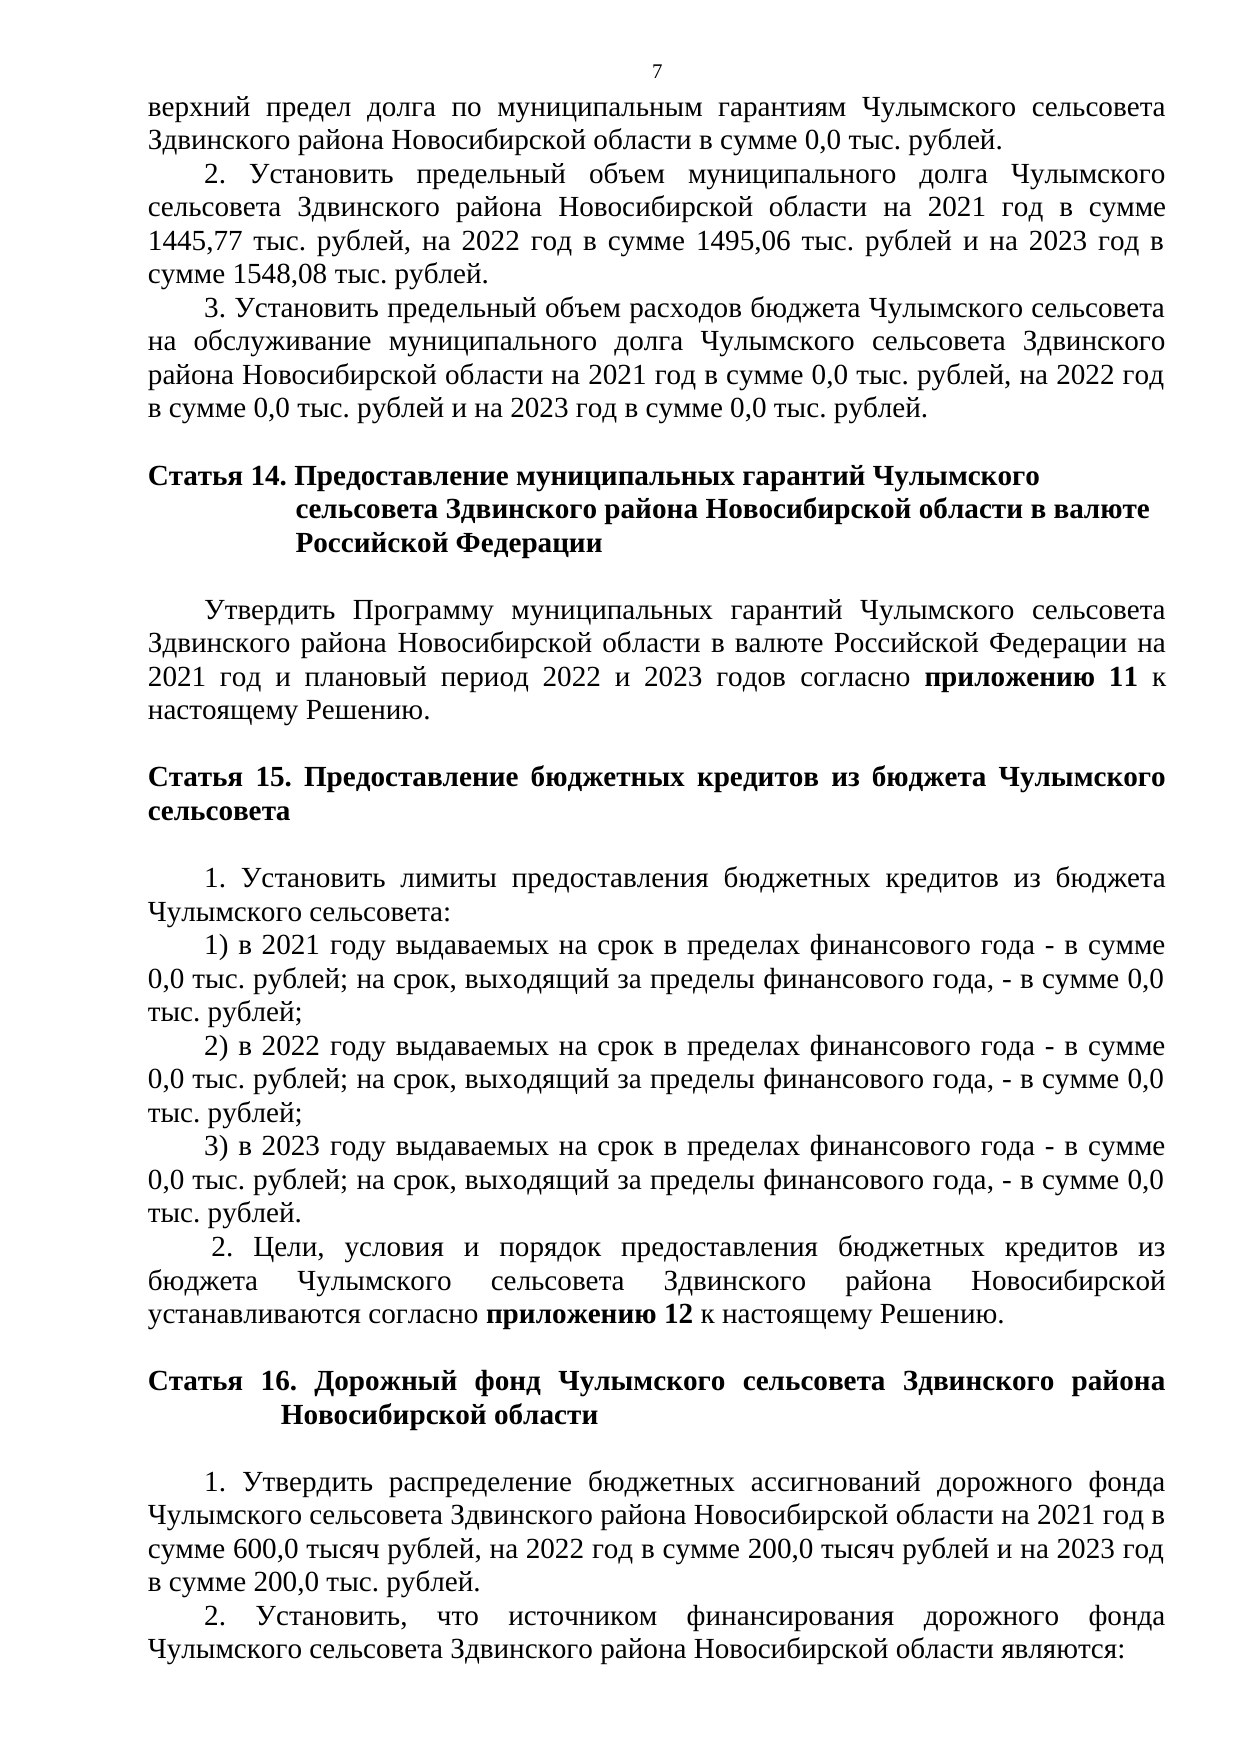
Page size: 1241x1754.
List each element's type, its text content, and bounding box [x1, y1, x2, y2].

text 1. Утвердить распределение бюджетных ассигнований дорожного фонда Чулымского сельсовета Здвинского района Новосибирской области на 2021 год в сумме 600,0 тысяч рублей, на 2022 год в сумме 200,0 тысяч рублей и на 2023 год в сумме 200,0 тыс. рублей. [148, 1464, 1166, 1598]
text Статья 14. Предоставление муниципальных гарантий Чулымского сельсовета Здвинского района Новосибирской области в валюте Российской Федерации [148, 458, 1166, 558]
text 1) в 2021 году выдаваемых на срок в пределах финансового года - в сумме 0,0 тыс. рублей; на срок, выходящий за пределы финансового года, - в сумме 0,0 тыс. рублей; [148, 927, 1166, 1028]
text Утвердить Программу муниципальных гарантий Чулымского сельсовета Здвинского района Новосибирской области в валюте Российской Федерации на 2021 год и плановый период 2022 и 2023 годов согласно приложению 11 к настоящему Решению. [148, 592, 1166, 726]
text 3) в 2023 году выдаваемых на срок в пределах финансового года - в сумме 0,0 тыс. рублей; на срок, выходящий за пределы финансового года, - в сумме 0,0 тыс. рублей. [148, 1128, 1166, 1229]
text Статья 16. Дорожный фонд Чулымского сельсовета Здвинского района Новосибирской области [148, 1363, 1166, 1430]
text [148, 89, 1166, 156]
text 2. Установить предельный объем муниципального долга Чулымского сельсовета Здвинского района Новосибирской области на 2021 год в сумме 1445,77 тыс. рублей, на 2022 год в сумме 1495,06 тыс. рублей и на 2023 год в сумме 1548,08 тыс. рублей. [148, 156, 1166, 290]
text Статья 15. Предоставление бюджетных кредитов из бюджета Чулымского сельсовета [148, 759, 1166, 827]
text 2. Цели, условия и порядок предоставления бюджетных кредитов из бюджета Чулымского сельсовета Здвинского района Новосибирской устанавливаются согласно приложению 12 к настоящему Решению. [148, 1229, 1166, 1330]
text 2. Установить, что источником финансирования дорожного фонда Чулымского сельсовета Здвинского района Новосибирской области являются: [148, 1598, 1166, 1665]
text 2) в 2022 году выдаваемых на срок в пределах финансового года - в сумме 0,0 тыс. рублей; на срок, выходящий за пределы финансового года, - в сумме 0,0 тыс. рублей; [148, 1028, 1166, 1128]
text 1. Установить лимиты предоставления бюджетных кредитов из бюджета Чулымского сельсовета: [148, 860, 1166, 927]
text 3. Установить предельный объем расходов бюджета Чулымского сельсовета на обслуживание муниципального долга Чулымского сельсовета Здвинского района Новосибирской области на 2021 год в сумме 0,0 тыс. рублей, на 2022 год в сумме 0,0 тыс. рублей и на 2023 год в сумме 0,0 тыс. рублей. [148, 290, 1166, 424]
